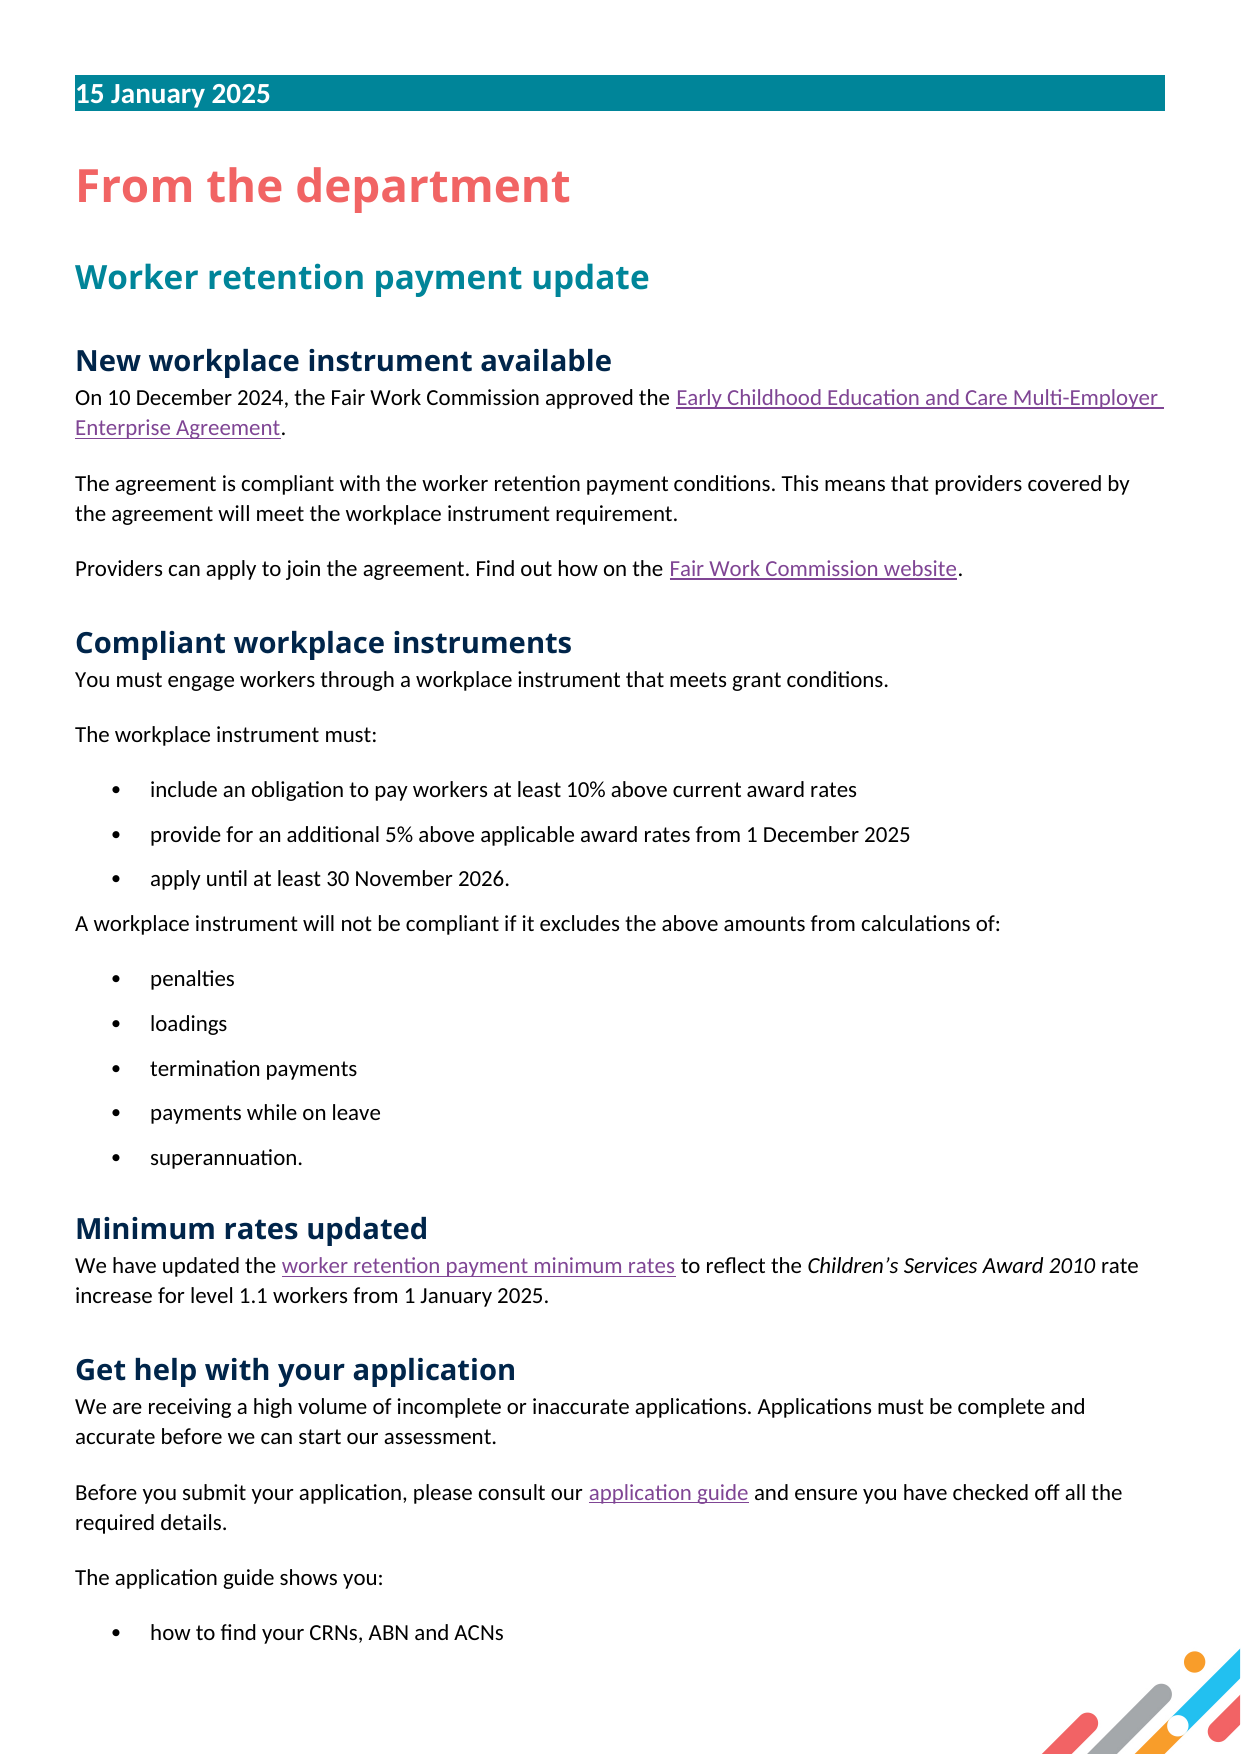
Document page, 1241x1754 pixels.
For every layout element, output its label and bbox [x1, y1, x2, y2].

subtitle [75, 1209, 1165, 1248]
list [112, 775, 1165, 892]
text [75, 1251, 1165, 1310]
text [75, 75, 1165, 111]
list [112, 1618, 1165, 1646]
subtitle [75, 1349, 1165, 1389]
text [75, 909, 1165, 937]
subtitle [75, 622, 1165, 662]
picture [1041, 1647, 1241, 1754]
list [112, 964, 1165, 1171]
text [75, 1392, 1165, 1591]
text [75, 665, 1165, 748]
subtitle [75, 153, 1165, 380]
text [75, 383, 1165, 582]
